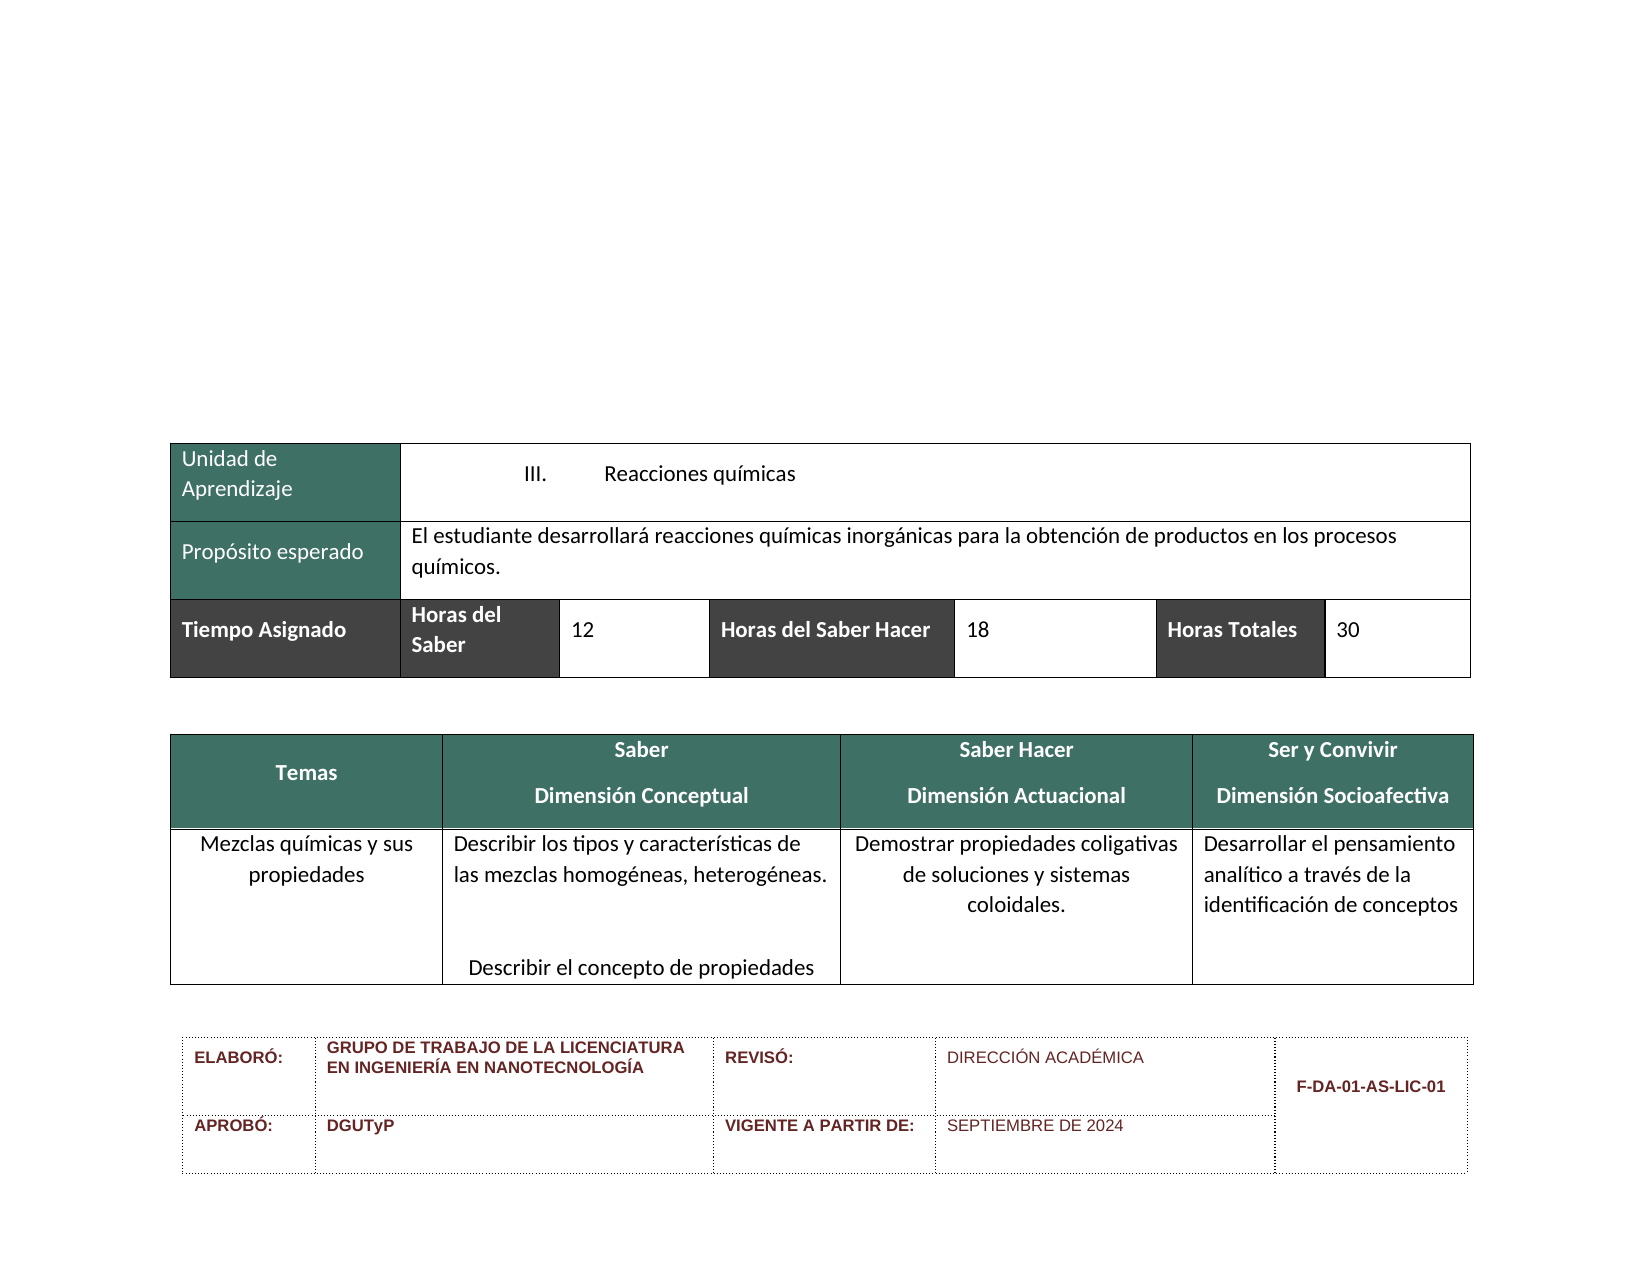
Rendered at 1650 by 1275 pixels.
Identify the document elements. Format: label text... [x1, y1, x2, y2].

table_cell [841, 830, 1192, 983]
table_header Saber Dimensión Conceptual [443, 735, 840, 828]
table_header Ser y Convivir Dimensión Socioafectiva [1193, 735, 1473, 828]
table_cell 30 [1326, 600, 1470, 677]
table_header Unidad de Aprendizaje [171, 444, 400, 521]
table_cell 18 [955, 600, 1156, 677]
table_header Temas [171, 735, 442, 828]
table_header Reacciones químicas [401, 444, 1470, 521]
table_cell 12 [560, 600, 709, 677]
table_cell Propósito esperado [171, 522, 400, 599]
table_cell Horas del Saber [401, 600, 559, 677]
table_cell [443, 830, 840, 983]
table_cell Horas del Saber Hacer [710, 600, 954, 677]
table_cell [171, 830, 442, 983]
table_cell Horas Totales [1157, 600, 1324, 677]
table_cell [1193, 830, 1473, 983]
table_cell Tiempo Asignado [171, 600, 400, 677]
table_cell El estudiante desarrollará reacciones químicas inorgánicas para la obtención de productos en los procesos químicos. [401, 522, 1470, 599]
table_header Saber Hacer Dimensión Actuacional [841, 735, 1192, 828]
